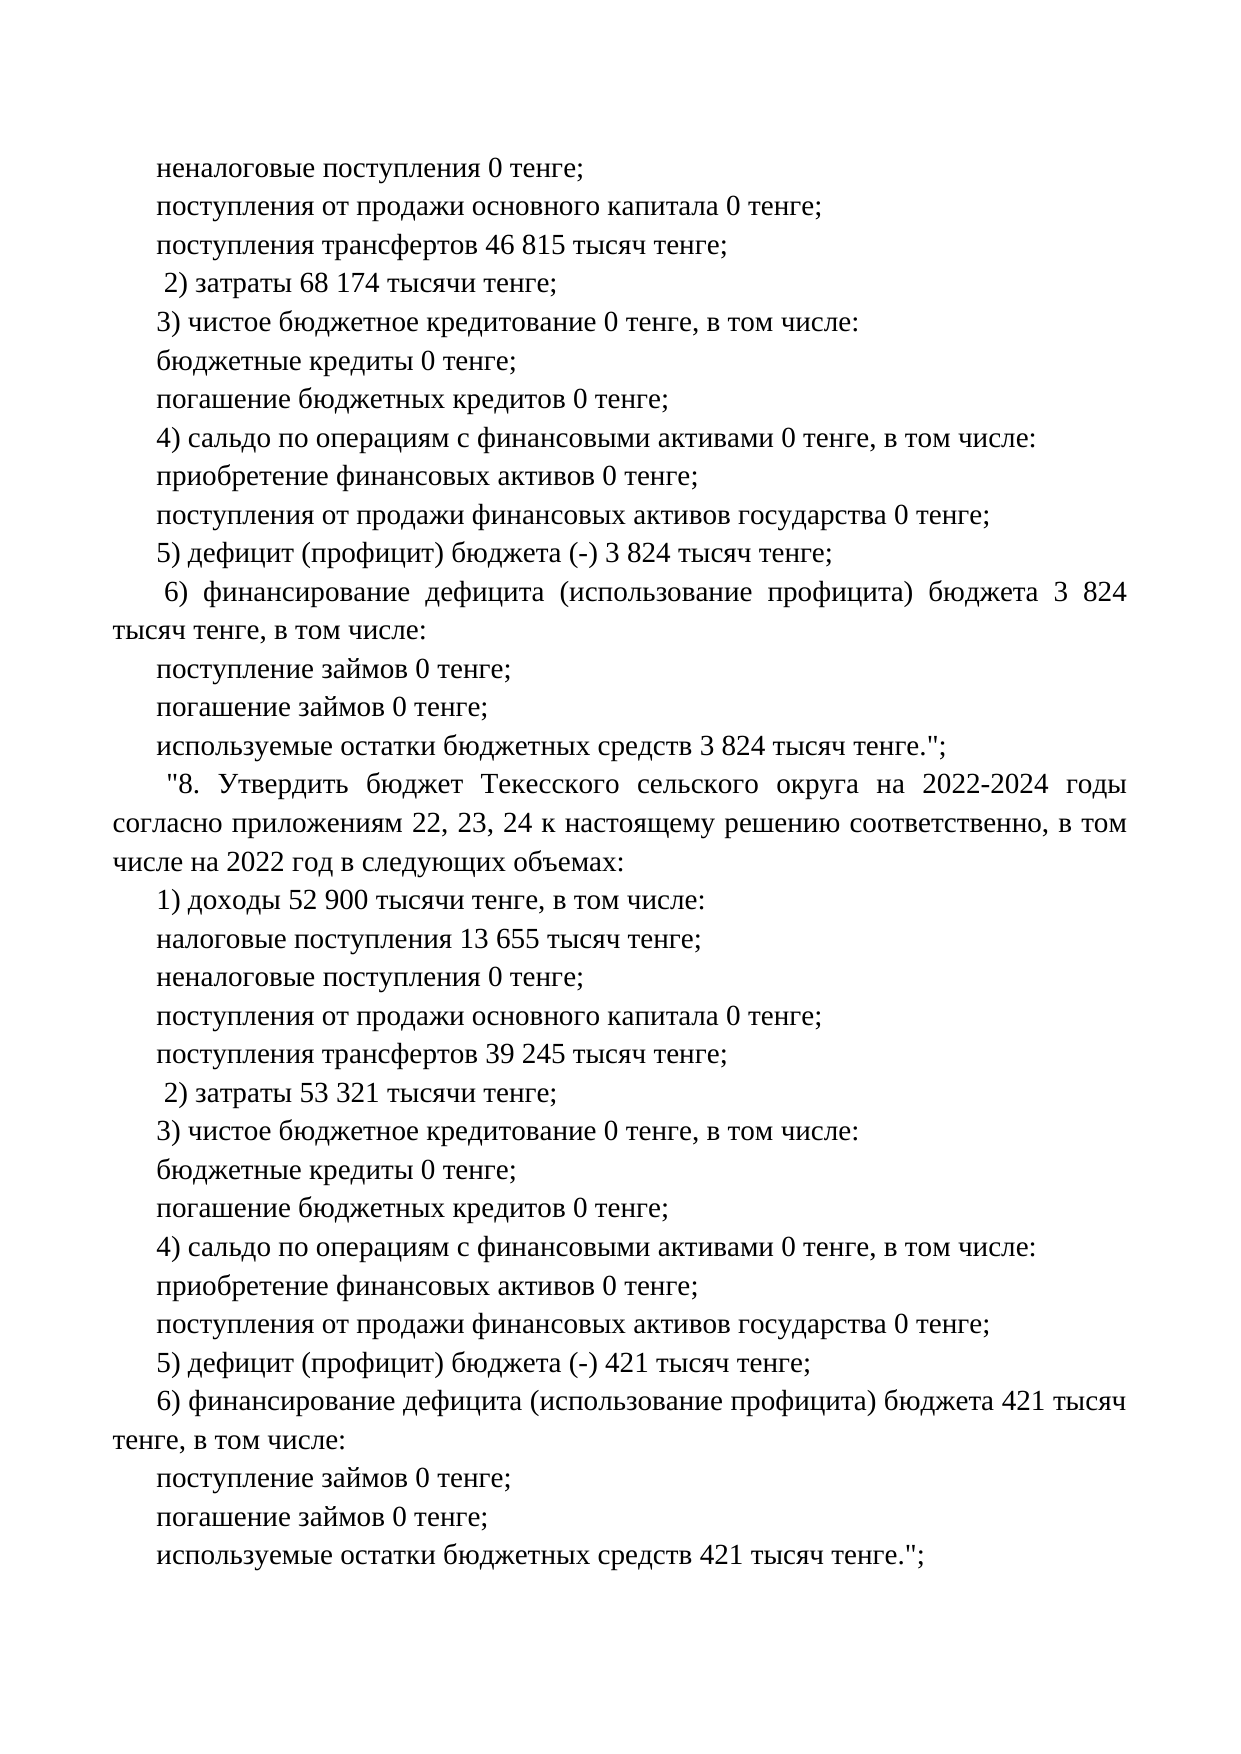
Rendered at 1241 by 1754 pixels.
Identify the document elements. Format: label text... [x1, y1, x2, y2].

text 6) финансирование дефицита (использование профицита) бюджета 421 тысяч тенге, в том числе: [112, 1383, 1128, 1455]
text 2) затраты 53 321 тысячи тенге; [112, 1075, 1128, 1108]
text погашение займов 0 тенге; [112, 1499, 1128, 1532]
text поступления от продажи основного капитала 0 тенге; [112, 998, 1128, 1031]
text неналоговые поступления 0 тенге; [112, 959, 1128, 993]
text 3) чистое бюджетное кредитование 0 тенге, в том числе: [112, 1113, 1128, 1147]
text 3) чистое бюджетное кредитование 0 тенге, в том числе: [112, 304, 1128, 338]
text 6) финансирование дефицита (использование профицита) бюджета 3 824 тысяч тенге, в том числе: [112, 574, 1128, 646]
text используемые остатки бюджетных средств 421 тысяч тенге."; [112, 1537, 1128, 1571]
text поступления от продажи финансовых активов государства 0 тенге; [112, 497, 1128, 530]
text поступления трансфертов 46 815 тысяч тенге; [112, 227, 1128, 261]
text погашение бюджетных кредитов 0 тенге; [112, 1191, 1128, 1224]
text приобретение финансовых активов 0 тенге; [112, 1268, 1128, 1301]
text 1) доходы 52 900 тысячи тенге, в том числе: [112, 882, 1128, 916]
text погашение займов 0 тенге; [112, 689, 1128, 723]
text поступления от продажи основного капитала 0 тенге; [112, 188, 1128, 222]
text погашение бюджетных кредитов 0 тенге; [112, 381, 1128, 415]
text бюджетные кредиты 0 тенге; [112, 1152, 1128, 1186]
text поступления от продажи финансовых активов государства 0 тенге; [112, 1306, 1128, 1340]
text "8. Утвердить бюджет Текесского сельского округа на 2022-2024 годы согласно приложениям 22, 23, 24 к настоящему решению соответственно, в том числе на 2022 год в следующих объемах: [112, 767, 1128, 877]
text поступление займов 0 тенге; [112, 1460, 1128, 1494]
text 5) дефицит (профицит) бюджета (-) 3 824 тысяч тенге; [112, 535, 1128, 569]
text поступления трансфертов 39 245 тысяч тенге; [112, 1036, 1128, 1070]
text налоговые поступления 13 655 тысяч тенге; [112, 921, 1128, 954]
text 4) сальдо по операциям с финансовыми активами 0 тенге, в том числе: [112, 1229, 1128, 1263]
text используемые остатки бюджетных средств 3 824 тысяч тенге."; [112, 728, 1128, 762]
text 4) сальдо по операциям с финансовыми активами 0 тенге, в том числе: [112, 420, 1128, 453]
text бюджетные кредиты 0 тенге; [112, 343, 1128, 376]
text неналоговые поступления 0 тенге; [112, 150, 1128, 183]
text приобретение финансовых активов 0 тенге; [112, 458, 1128, 492]
text 2) затраты 68 174 тысячи тенге; [112, 266, 1128, 299]
text 5) дефицит (профицит) бюджета (-) 421 тысяч тенге; [112, 1345, 1128, 1378]
text поступление займов 0 тенге; [112, 651, 1128, 684]
